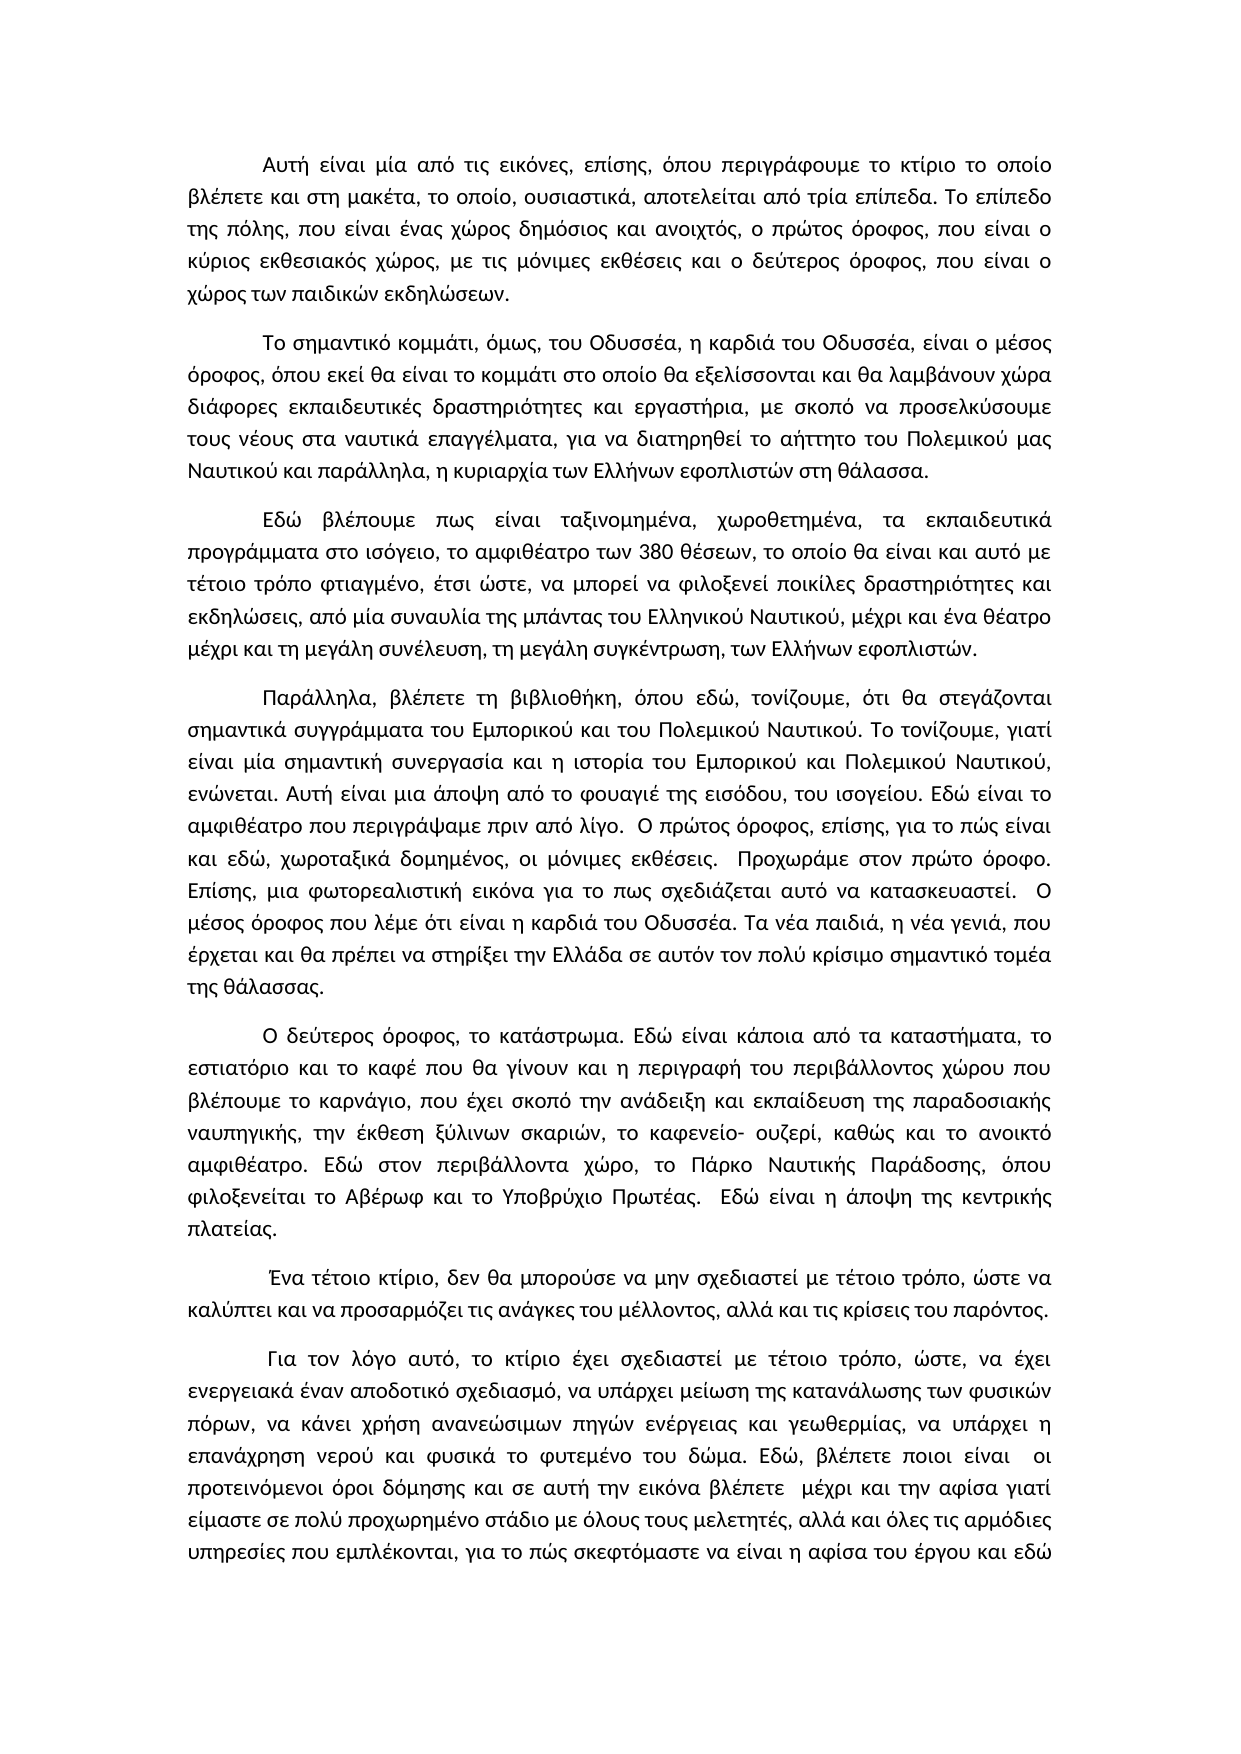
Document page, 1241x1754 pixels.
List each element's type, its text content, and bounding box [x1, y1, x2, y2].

text Ένα τέτοιο κτίριο, δεν θα μπορούσε να μην σχεδιαστεί με τέτοιο τρόπο, ώστε να καλύπτει και να προσαρμόζει τις ανάγκες του μέλλοντος, αλλά και τις κρίσεις του παρόντος. [187, 1263, 1053, 1323]
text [187, 1344, 1053, 1566]
text Το σημαντικό κομμάτι, όμως, του Οδυσσέα, η καρδιά του Οδυσσέα, είναι ο μέσος όροφος, όπου εκεί θα είναι το κομμάτι στο οποίο θα εξελίσσονται και θα λαμβάνουν χώρα διάφορες εκπαιδευτικές δραστηριότητες και εργαστήρια, με σκοπό να προσελκύσουμε τους νέους στα ναυτικά επαγγέλματα, για να διατηρηθεί το αήττητο του Πολεμικού μας Ναυτικού και παράλληλα, η κυριαρχία των Ελλήνων εφοπλιστών στη θάλασσα. [187, 328, 1053, 484]
text Παράλληλα, βλέπετε τη βιβλιοθήκη, όπου εδώ, τονίζουμε, ότι θα στεγάζονται σημαντικά συγγράμματα του Εμπορικού και του Πολεμικού Ναυτικού. Το τονίζουμε, γιατί είναι μία σημαντική συνεργασία και η ιστορία του Εμπορικού και Πολεμικού Ναυτικού, ενώνεται. Αυτή είναι μια άποψη από το φουαγιέ της εισόδου, του ισογείου. Εδώ είναι το αμφιθέατρο που περιγράψαμε πριν από λίγο. Ο πρώτος όροφος, επίσης, για το πώς είναι και εδώ, χωροταξικά δομημένος, οι μόνιμες εκθέσεις. Προχωράμε στον πρώτο όροφο. Επίσης, μια φωτορεαλιστική εικόνα για το πως σχεδιάζεται αυτό να κατασκευαστεί. Ο μέσος όροφος που λέμε ότι είναι η καρδιά του Οδυσσέα. Τα νέα παιδιά, η νέα γενιά, που έρχεται και θα πρέπει να στηρίξει την Ελλάδα σε αυτόν τον πολύ κρίσιμο σημαντικό τομέα της θάλασσας. [187, 683, 1053, 1001]
text Ο δεύτερος όροφος, το κατάστρωμα. Εδώ είναι κάποια από τα καταστήματα, το εστιατόριο και το καφέ που θα γίνουν και η περιγραφή του περιβάλλοντος χώρου που βλέπουμε το καρνάγιο, που έχει σκοπό την ανάδειξη και εκπαίδευση της παραδοσιακής ναυπηγικής, την έκθεση ξύλινων σκαριών, το καφενείο- ουζερί, καθώς και το ανοικτό αμφιθέατρο. Εδώ στον περιβάλλοντα χώρο, το Πάρκο Ναυτικής Παράδοσης, όπου φιλοξενείται το Αβέρωφ και το Υποβρύχιο Πρωτέας. Εδώ είναι η άποψη της κεντρικής πλατείας. [187, 1021, 1053, 1242]
text Αυτή είναι μία από τις εικόνες, επίσης, όπου περιγράφουμε το κτίριο το οποίο βλέπετε και στη μακέτα, το οποίο, ουσιαστικά, αποτελείται από τρία επίπεδα. Το επίπεδο της πόλης, που είναι ένας χώρος δημόσιος και ανοιχτός, ο πρώτος όροφος, που είναι ο κύριος εκθεσιακός χώρος, με τις μόνιμες εκθέσεις και ο δεύτερος όροφος, που είναι ο χώρος των παιδικών εκδηλώσεων. [187, 150, 1053, 307]
text Εδώ βλέπουμε πως είναι ταξινομημένα, χωροθετημένα, τα εκπαιδευτικά προγράμματα στο ισόγειο, το αμφιθέατρο των 380 θέσεων, το οποίο θα είναι και αυτό με τέτοιο τρόπο φτιαγμένο, έτσι ώστε, να μπορεί να φιλοξενεί ποικίλες δραστηριότητες και εκδηλώσεις, από μία συναυλία της μπάντας του Ελληνικού Ναυτικού, μέχρι και ένα θέατρο μέχρι και τη μεγάλη συνέλευση, τη μεγάλη συγκέντρωση, των Ελλήνων εφοπλιστών. [187, 505, 1053, 662]
